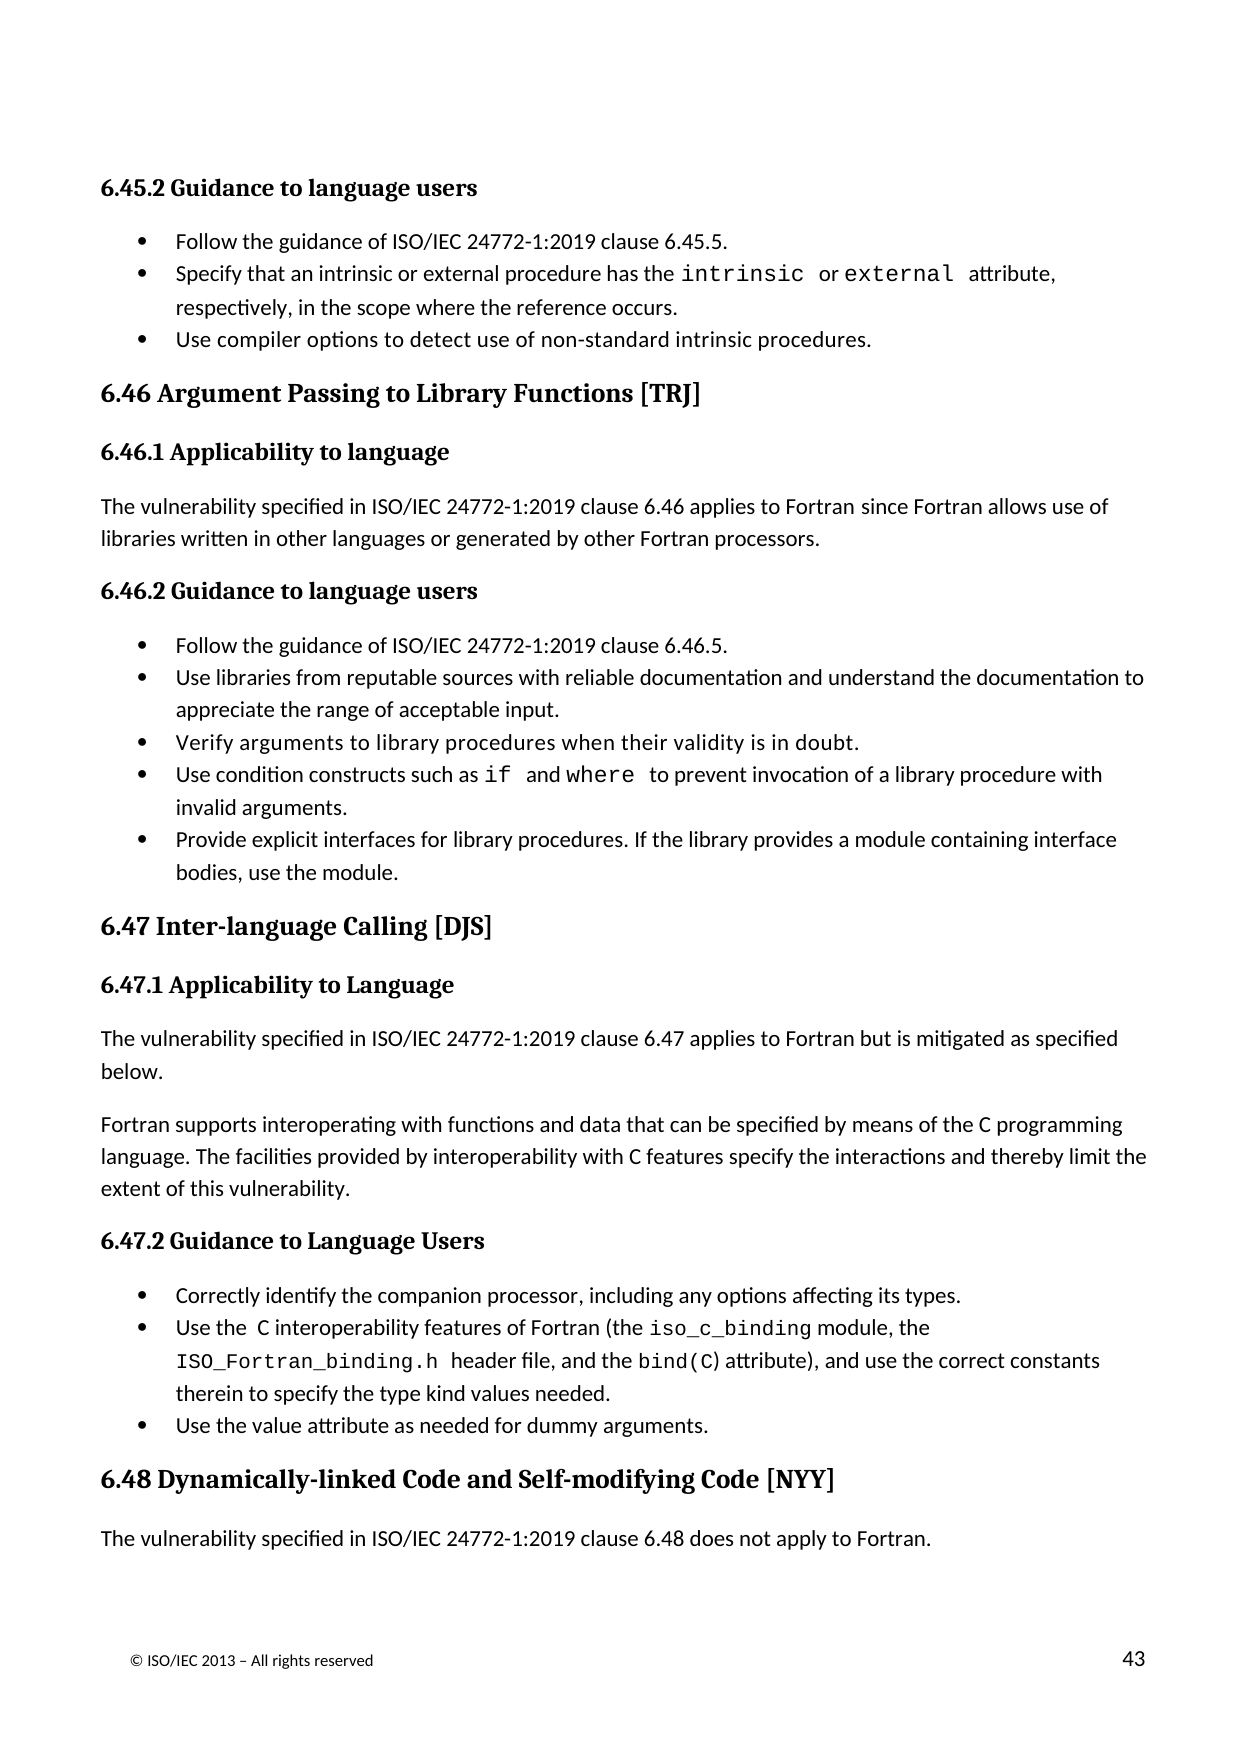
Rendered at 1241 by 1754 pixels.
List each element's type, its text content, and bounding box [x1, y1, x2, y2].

text Fortran supports interoperating with functions and data that can be specified by means of the C programming language. The facilities provided by interoperability with C features specify the interactions and thereby limit the extent of this vulnerability. [101, 1110, 1164, 1202]
text Correctly identify the companion processor, including any options affecting its types. [138, 1281, 1164, 1309]
text 6.46.1 Applicability to language [101, 438, 1164, 467]
text 6.47.2 Guidance to Language Users [101, 1227, 1164, 1256]
text The vulnerability specified in ISO/IEC 24772-1:2019 clause 6.46 applies to Fortran since Fortran allows use of libraries written in other languages or generated by other Fortran processors. [101, 492, 1164, 552]
text Specify that an intrinsic or external procedure has the intrinsic or external attribute, respectively, in the scope where the reference occurs. [138, 259, 1164, 321]
text Use compiler options to detect use of non-standard intrinsic procedures. [138, 325, 1164, 353]
subtitle 6.46 Argument Passing to Library Functions [TRJ] [101, 378, 1164, 409]
text The vulnerability specified in ISO/IEC 24772-1:2019 clause 6.47 applies to Fortran but is mitigated as specified below. [101, 1024, 1164, 1085]
list Verify arguments to library procedures when their validity is in doubt. [138, 728, 1164, 756]
text 6.45.2 Guidance to language users [101, 173, 1164, 202]
text 6.46.2 Guidance to language users [101, 577, 1164, 606]
list Follow the guidance of ISO/IEC 24772-1:2019 clause 6.46.5. [138, 631, 1164, 659]
text Follow the guidance of ISO/IEC 24772-1:2019 clause 6.45.5. [138, 227, 1164, 255]
text Use the C interoperability features of Fortran (the iso_c_binding module, the ISO_Fortran_binding.h header file, and the bind(C) attribute), and use the correct constants therein to specify the type kind values needed. [138, 1313, 1164, 1407]
text Provide explicit interfaces for library procedures. If the library provides a module containing interface bodies, use the module. [138, 825, 1164, 886]
subtitle 6.48 Dynamically-linked Code and Self-modifying Code [NYY] [101, 1464, 1164, 1495]
text Use condition constructs such as if and where to prevent invocation of a library procedure with invalid arguments. [138, 760, 1164, 821]
subtitle 6.47 Inter-language Calling [DJS] [101, 911, 1164, 942]
text Use the value attribute as needed for dummy arguments. [138, 1411, 1164, 1439]
list Use libraries from reputable sources with reliable documentation and understand the documentation to appreciate the range of acceptable input. [138, 663, 1164, 723]
text The vulnerability specified in ISO/IEC 24772-1:2019 clause 6.48 does not apply to Fortran. [101, 1524, 1164, 1552]
text 6.47.1 Applicability to Language [101, 971, 1164, 999]
